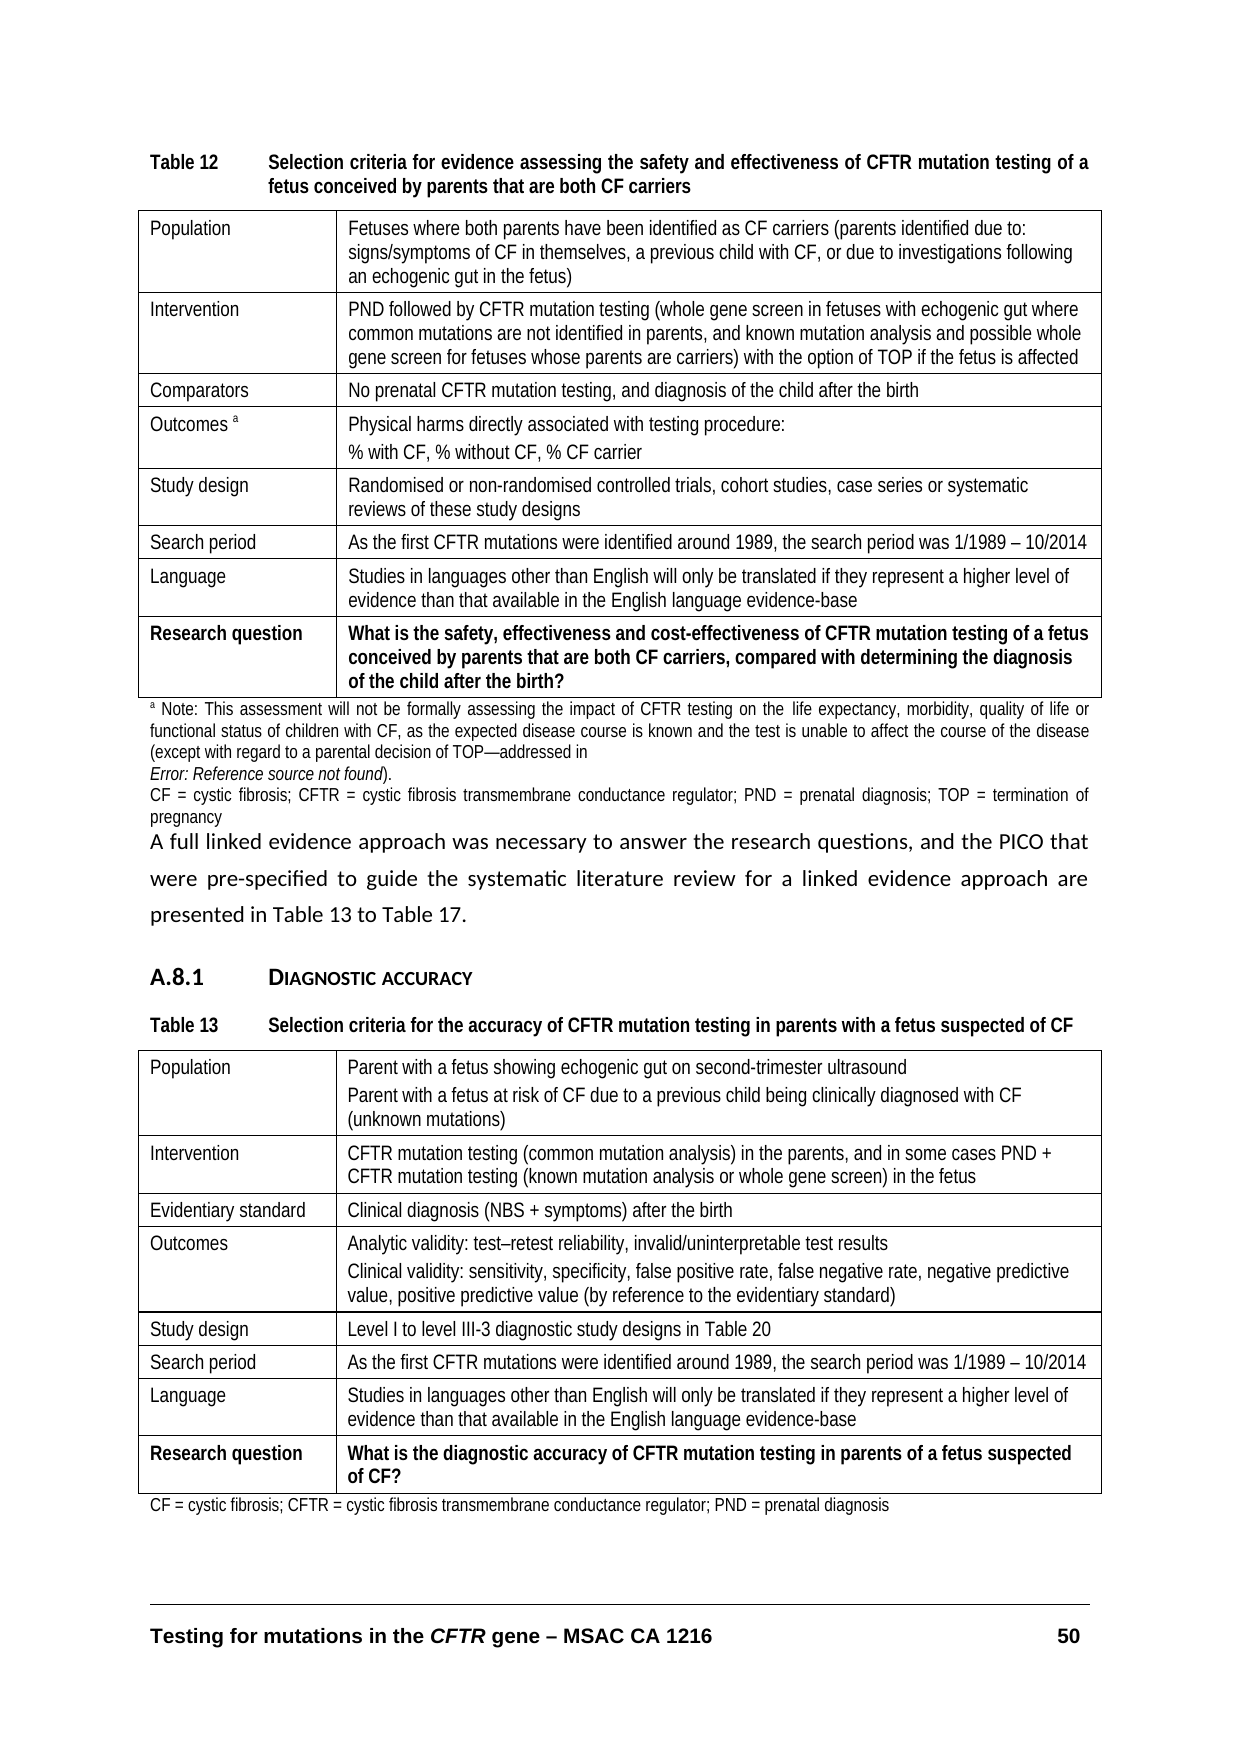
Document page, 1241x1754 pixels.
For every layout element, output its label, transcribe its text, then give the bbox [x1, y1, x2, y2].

table_cell Physical harms directly associated with testing procedure: % with CF, % without CF, % CF carrier [337, 407, 1101, 468]
table_cell Studies in languages other than English will only be translated if they represent a higher level of evidence than that available in the English language evidence-base [337, 559, 1101, 616]
table_cell PND followed by CFTR mutation testing (whole gene screen in fetuses with echogenic gut where common mutations are not identified in parents, and known mutation analysis and possible whole gene screen for fetuses whose parents are carriers) with the option of TOP if the fetus is affected [337, 293, 1101, 373]
table_cell Search period [139, 1346, 336, 1378]
table_cell Language [139, 1379, 336, 1435]
table_header Parent with a fetus showing echogenic gut on second-trimester ultrasound Parent with a fetus at risk of CF due to a previous child being clinically diagnosed with CF (unknown mutations) [337, 1051, 1101, 1135]
table_cell Studies in languages other than English will only be translated if they represent a higher level of evidence than that available in the English language evidence-base [337, 1379, 1101, 1435]
table_header Fetuses where both parents have been identified as CF carriers (parents identified due to: signs/symptoms of CF in themselves, a previous child with CF, or due to investigations following an echogenic gut in the fetus) [337, 211, 1101, 292]
table_cell Search period [139, 526, 336, 558]
table_cell Study design [139, 469, 336, 525]
table_cell Evidentiary standard [139, 1194, 336, 1226]
subtitle A.8.1 Diagnostic accuracy [150, 961, 1090, 992]
table_header Population [139, 211, 336, 292]
table_cell CFTR mutation testing (common mutation analysis) in the parents, and in some cases PND + CFTR mutation testing (known mutation analysis or whole gene screen) in the fetus [337, 1136, 1101, 1193]
table_cell Study design [139, 1313, 336, 1345]
table_header Population [139, 1051, 336, 1135]
text CF = cystic fibrosis; CFTR = cystic fibrosis transmembrane conductance regulator; PND = prenatal diagnosis; TOP = termination of pregnancy [150, 784, 1090, 827]
table_cell Research question [139, 617, 336, 697]
table_cell Clinical diagnosis (NBS + symptoms) after the birth [337, 1194, 1101, 1226]
text a Note: This assessment will not be formally assessing the impact of CFTR testing on the life expectancy, morbidity, quality of life or functional status of children with CF, as the expected disease course is known and the test is unable to affect the course of the disease (except with regard to a parental decision of TOP—addressed in CF = cystic fibrosis; CFTR = cystic fibrosis transmembrane conductance regulator [150, 698, 1090, 763]
table_cell Level I to level III-3 diagnostic study designs in Table 20 [337, 1313, 1101, 1345]
text Table 11). [150, 763, 1090, 784]
table_cell Outcomes a [139, 407, 336, 468]
text A full linked evidence approach was necessary to answer the research questions, and the PICO that were pre-specified to guide the systematic literature review for a linked evidence approach are presented in Table 13 to Table 17. [150, 827, 1090, 928]
table_cell Intervention [139, 293, 336, 373]
text CF = cystic fibrosis; CFTR = cystic fibrosis transmembrane conductance regulator; PND = prenatal diagnosis [150, 1494, 1090, 1515]
table_cell No prenatal CFTR mutation testing, and diagnosis of the child after the birth [337, 374, 1101, 406]
table_cell Intervention [139, 1136, 336, 1193]
table_cell Outcomes [139, 1227, 336, 1311]
table_cell Comparators [139, 374, 336, 406]
table_cell What is the safety, effectiveness and cost-effectiveness of CFTR mutation testing of a fetus conceived by parents that are both CF carriers, compared with determining the diagnosis of the child after the birth? [337, 617, 1101, 697]
table_cell What is the diagnostic accuracy of CFTR mutation testing in parents of a fetus suspected of CF? [337, 1436, 1101, 1493]
table_cell Randomised or non-randomised controlled trials, cohort studies, case series or systematic reviews of these study designs [337, 469, 1101, 525]
table_cell Research question [139, 1436, 336, 1493]
table_cell As the first CFTR mutations were identified around 1989, the search period was 1/1989 – 10/2014 [337, 1346, 1101, 1378]
table_cell As the first CFTR mutations were identified around 1989, the search period was 1/1989 – 10/2014 [337, 526, 1101, 558]
table_cell Language [139, 559, 336, 616]
